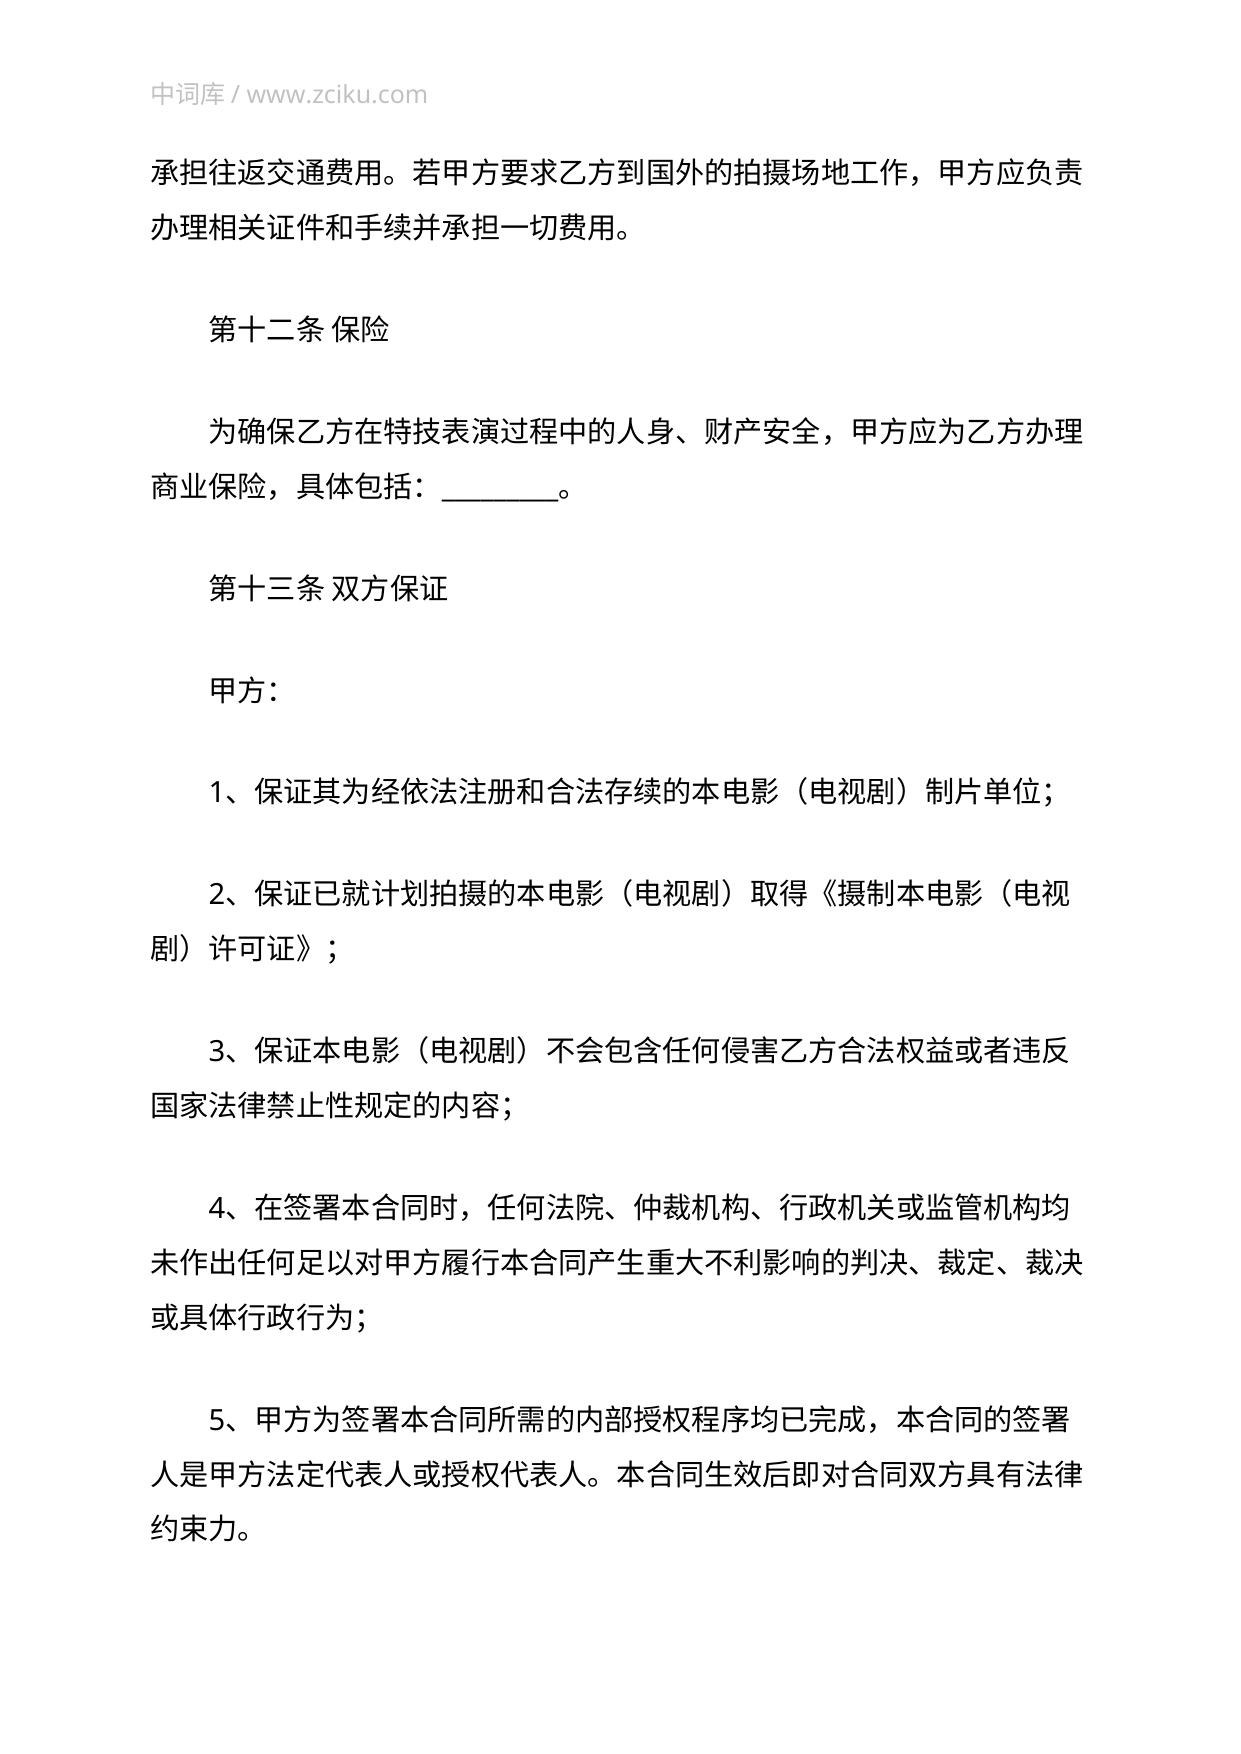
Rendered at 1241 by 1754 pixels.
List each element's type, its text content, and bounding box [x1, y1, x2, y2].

text 3、保证本电影（电视剧）不会包含任何侵害乙方合法权益或者违反国家法律禁止性规定的内容； [150, 1028, 1090, 1125]
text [150, 150, 1090, 247]
text 4、在签署本合同时，任何法院、仲裁机构、行政机关或监管机构均未作出任何足以对甲方履行本合同产生重大不利影响的判决、裁定、裁决或具体行政行为； [150, 1184, 1090, 1337]
text 第十二条 保险 [150, 307, 1090, 349]
text 第十三条 双方保证 [150, 565, 1090, 608]
text 1、保证其为经依法注册和合法存续的本电影（电视剧）制片单位； [150, 769, 1090, 811]
text 甲方： [150, 667, 1090, 709]
text 5、甲方为签署本合同所需的内部授权程序均已完成，本合同的签署人是甲方法定代表人或授权代表人。本合同生效后即对合同双方具有法律约束力。 [150, 1396, 1090, 1548]
text 为确保乙方在特技表演过程中的人身、财产安全，甲方应为乙方办理商业保险，具体包括：_________。 [150, 408, 1090, 506]
text 2、保证已就计划拍摄的本电影（电视剧）取得《摄制本电影（电视剧）许可证》； [150, 871, 1090, 968]
